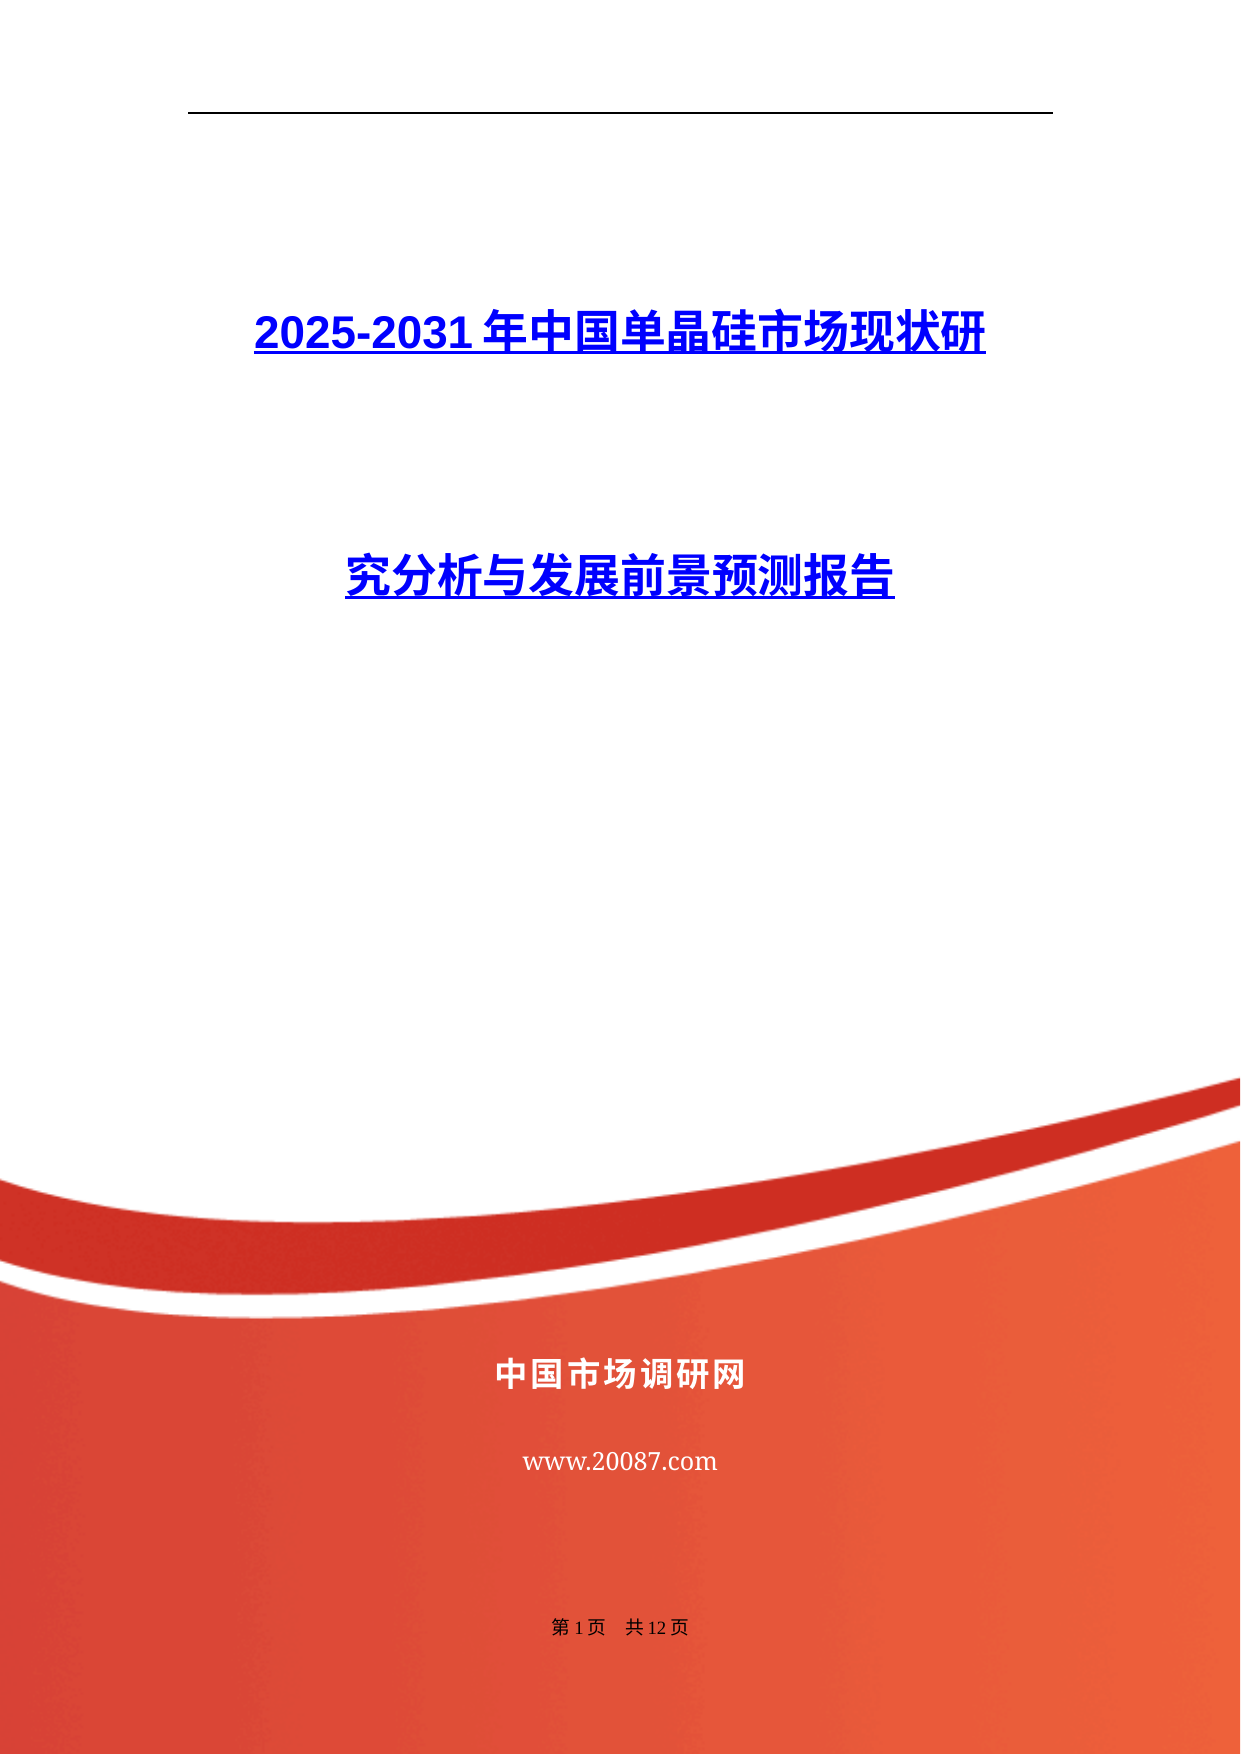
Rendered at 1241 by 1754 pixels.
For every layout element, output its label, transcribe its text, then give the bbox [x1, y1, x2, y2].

text www.20087.com [187, 1428, 1053, 1493]
table_header 2025-2031年中国单晶硅市场现状研究分析与发展前景预测报告 [188, 207, 1053, 773]
picture [0, 1006, 1241, 1754]
subtitle 中国市场调研网 [187, 1339, 1053, 1404]
